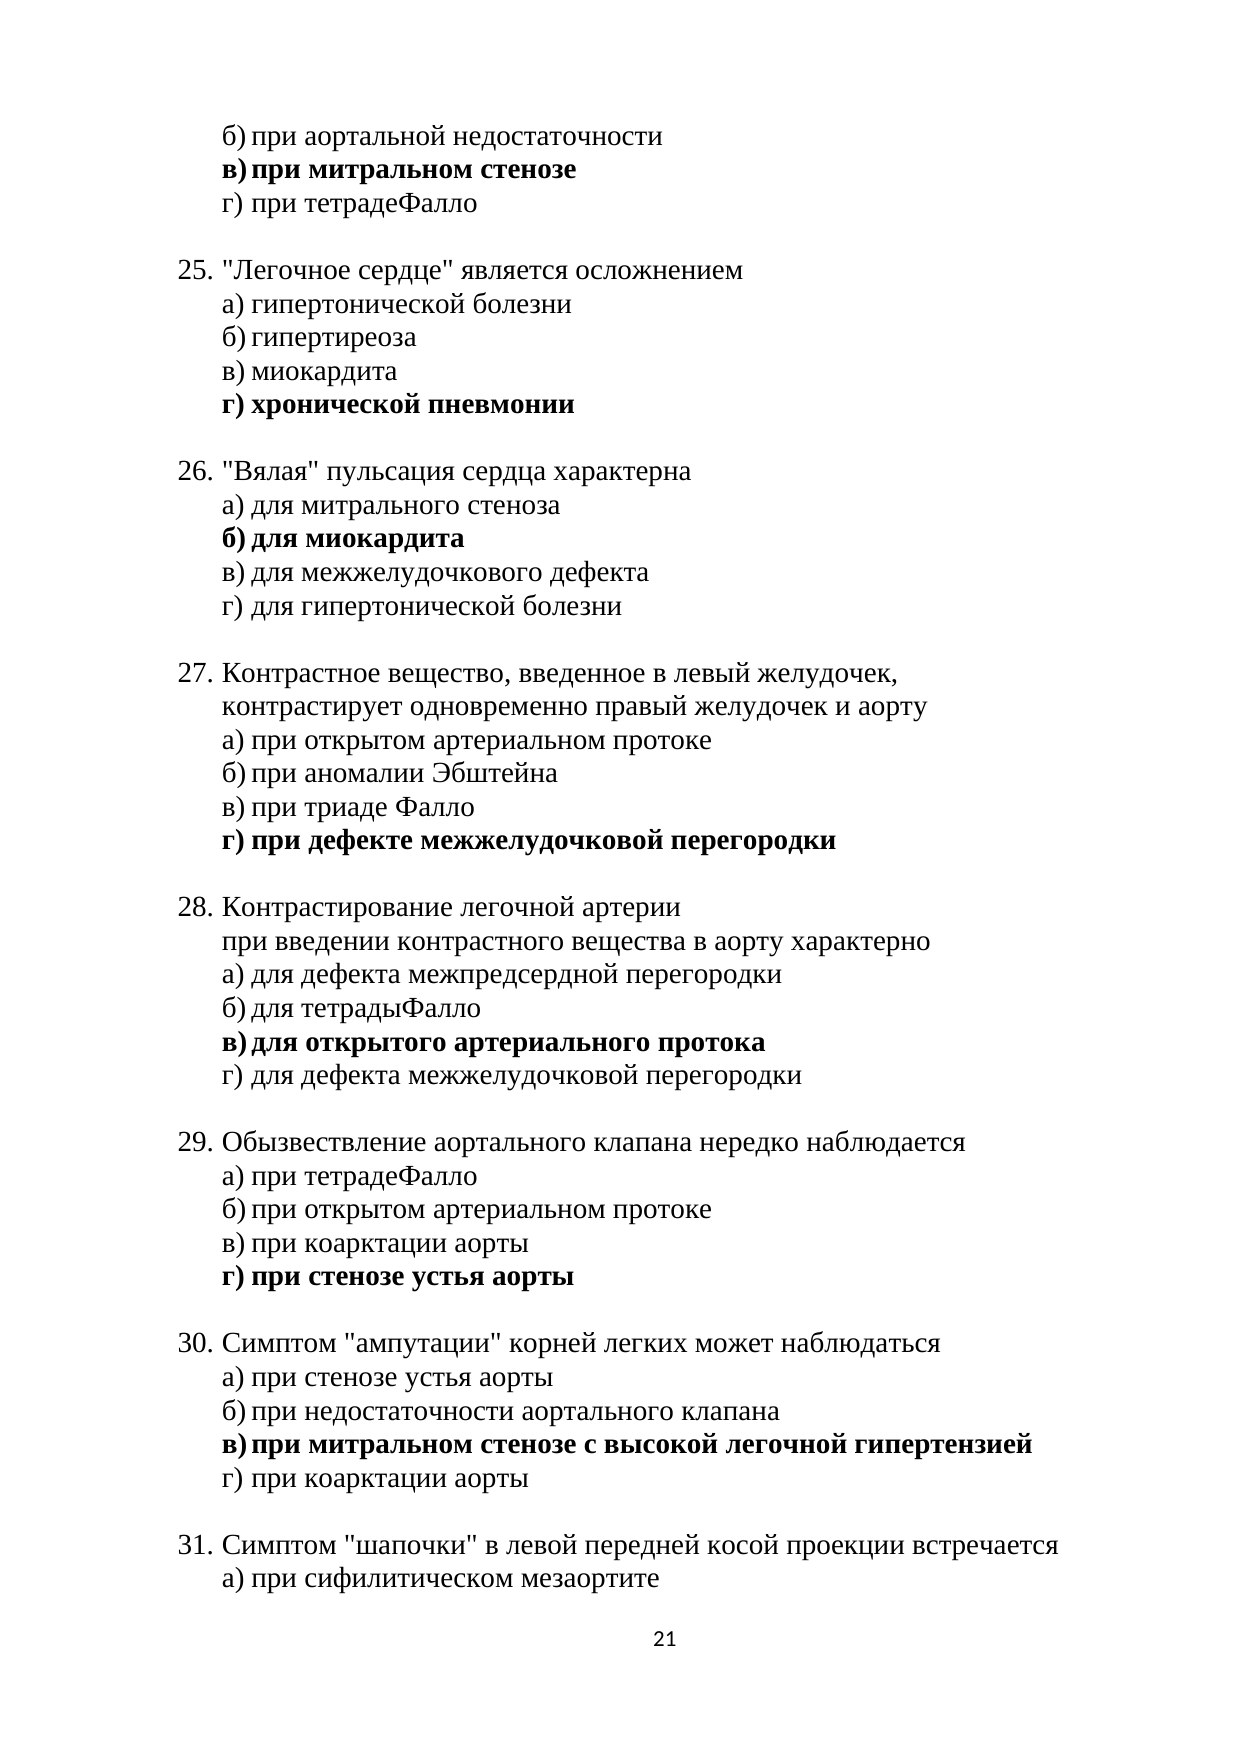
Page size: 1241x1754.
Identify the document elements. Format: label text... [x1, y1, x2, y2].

text а) при открытом артериальном протоке [177, 722, 1152, 755]
list Контрастирование легочной артерии [177, 889, 1152, 923]
text г) для дефекта межжелудочковой перегородки [177, 1057, 1152, 1091]
text при введении контрастного вещества в аорту характерно [177, 923, 1152, 957]
text г) при стенозе устья аорты [177, 1258, 1152, 1292]
text а) для митрального стеноза [177, 487, 1152, 521]
list Контрастное вещество, введенное в левый желудочек, [177, 655, 1152, 688]
text в) при митральном стенозе [177, 152, 1152, 185]
text б) при недостаточности аортального клапана [177, 1393, 1152, 1426]
list Симптом "ампутации" корней легких может наблюдаться [177, 1326, 1152, 1359]
list "Вялая" пульсация сердца характерна [177, 453, 1152, 487]
text а) гипертонической болезни [177, 286, 1152, 319]
text в) для межжелудочкового дефекта [177, 554, 1152, 588]
text б) при аортальной недостаточности [177, 118, 1152, 152]
text г) хронической пневмонии [177, 386, 1152, 420]
text а) для дефекта межпредсердной перегородки [177, 957, 1152, 990]
text б) при аномалии Эбштейна [177, 755, 1152, 789]
text в) при коарктации аорты [177, 1225, 1152, 1258]
text в) при триаде Фалло [177, 789, 1152, 822]
text контрастирует одновременно правый желудочек и аорту [177, 688, 1152, 722]
text г) при коарктации аорты [177, 1460, 1152, 1493]
list Обызвествление аортального клапана нередко наблюдается [177, 1124, 1152, 1158]
text г) для гипертонической болезни [177, 588, 1152, 621]
text в) для открытого артериального протока [177, 1024, 1152, 1057]
text б) для миокардита [177, 521, 1152, 554]
text в) миокардита [177, 353, 1152, 386]
text б) гипертиреоза [177, 319, 1152, 353]
list Симптом "шапочки" в левой передней косой проекции встречается [177, 1527, 1152, 1560]
text г) при тетрадеФалло [177, 185, 1152, 219]
text г) при дефекте межжелудочковой перегородки [177, 822, 1152, 856]
text а) при стенозе устья аорты [177, 1359, 1152, 1393]
text в) при митральном стенозе с высокой легочной гипертензией [177, 1426, 1152, 1460]
text б) для тетрадыФалло [177, 990, 1152, 1024]
list "Легочное сердце" является осложнением [177, 252, 1152, 286]
text б) при открытом артериальном протоке [177, 1191, 1152, 1225]
text а) при сифилитическом мезаортите [177, 1560, 1152, 1594]
text а) при тетрадеФалло [177, 1158, 1152, 1191]
